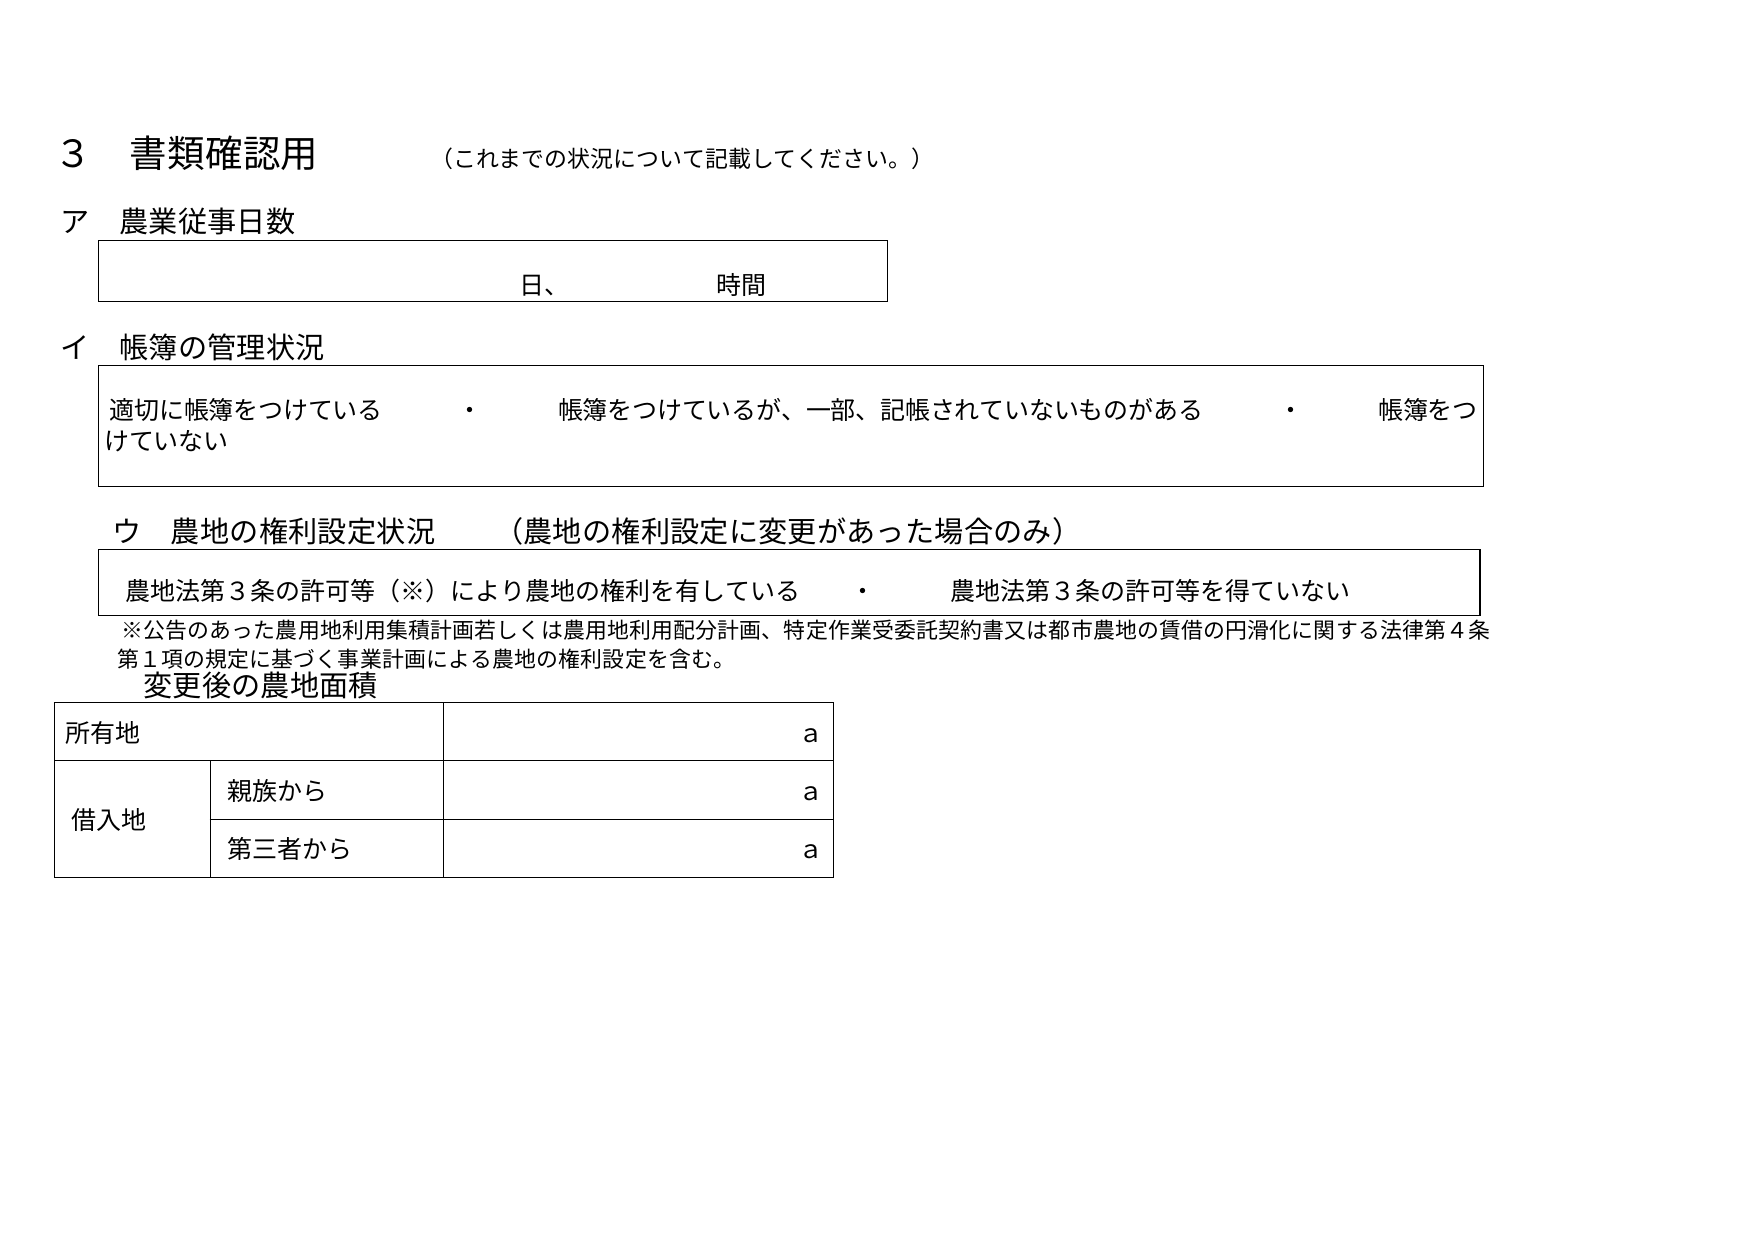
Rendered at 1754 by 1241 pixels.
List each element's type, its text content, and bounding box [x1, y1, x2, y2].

text ３ 書類確認用 （これまでの状況について記載してください。） [54, 133, 1637, 176]
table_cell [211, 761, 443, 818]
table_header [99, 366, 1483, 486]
text イ 帳簿の管理状況 [54, 330, 1637, 365]
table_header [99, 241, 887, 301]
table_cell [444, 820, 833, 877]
text ア 農業従事日数 [54, 205, 1637, 240]
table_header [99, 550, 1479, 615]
text 変更後の農地面積 [54, 673, 1637, 702]
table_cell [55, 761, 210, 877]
text 第１項の規定に基づく事業計画による農地の権利設定を含む。 [117, 644, 1637, 673]
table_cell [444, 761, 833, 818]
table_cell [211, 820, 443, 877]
text ウ 農地の権利設定状況 （農地の権利設定に変更があった場合のみ） [54, 514, 1637, 549]
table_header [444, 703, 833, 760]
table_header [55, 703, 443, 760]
text ※公告のあった農用地利用集積計画若しくは農用地利用配分計画、特定作業受委託契約書又は都市農地の賃借の円滑化に関する法律第４条 [96, 616, 1637, 644]
